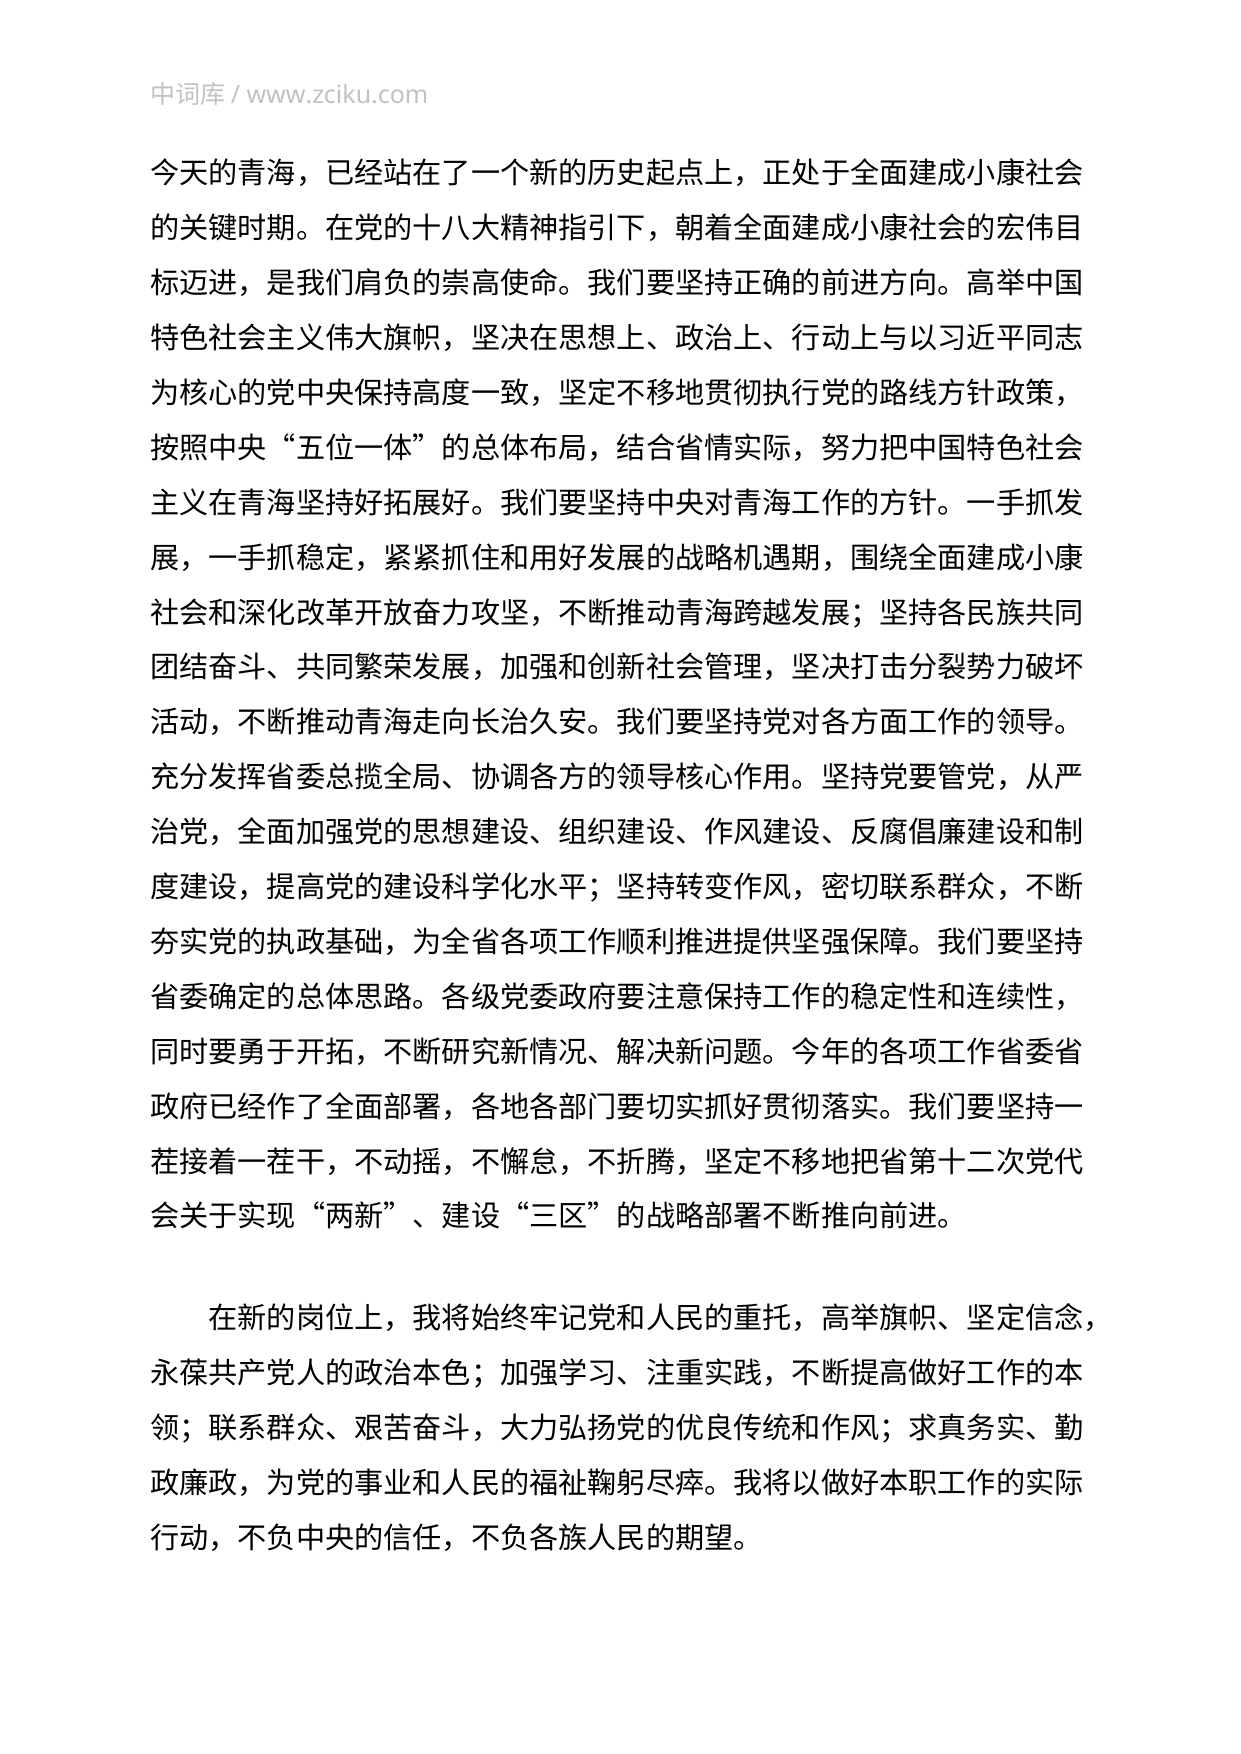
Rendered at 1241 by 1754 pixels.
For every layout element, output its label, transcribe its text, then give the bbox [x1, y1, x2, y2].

text 在新的岗位上，我将始终牢记党和人民的重托，高举旗帜、坚定信念，永葆共产党人的政治本色；加强学习、注重实践，不断提高做好工作的本领；联系群众、艰苦奋斗，大力弘扬党的优良传统和作风；求真务实、勤政廉政，为党的事业和人民的福祉鞠躬尽瘁。我将以做好本职工作的实际行动，不负中央的信任，不负各族人民的期望。 [150, 1295, 1090, 1557]
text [150, 150, 1090, 1235]
